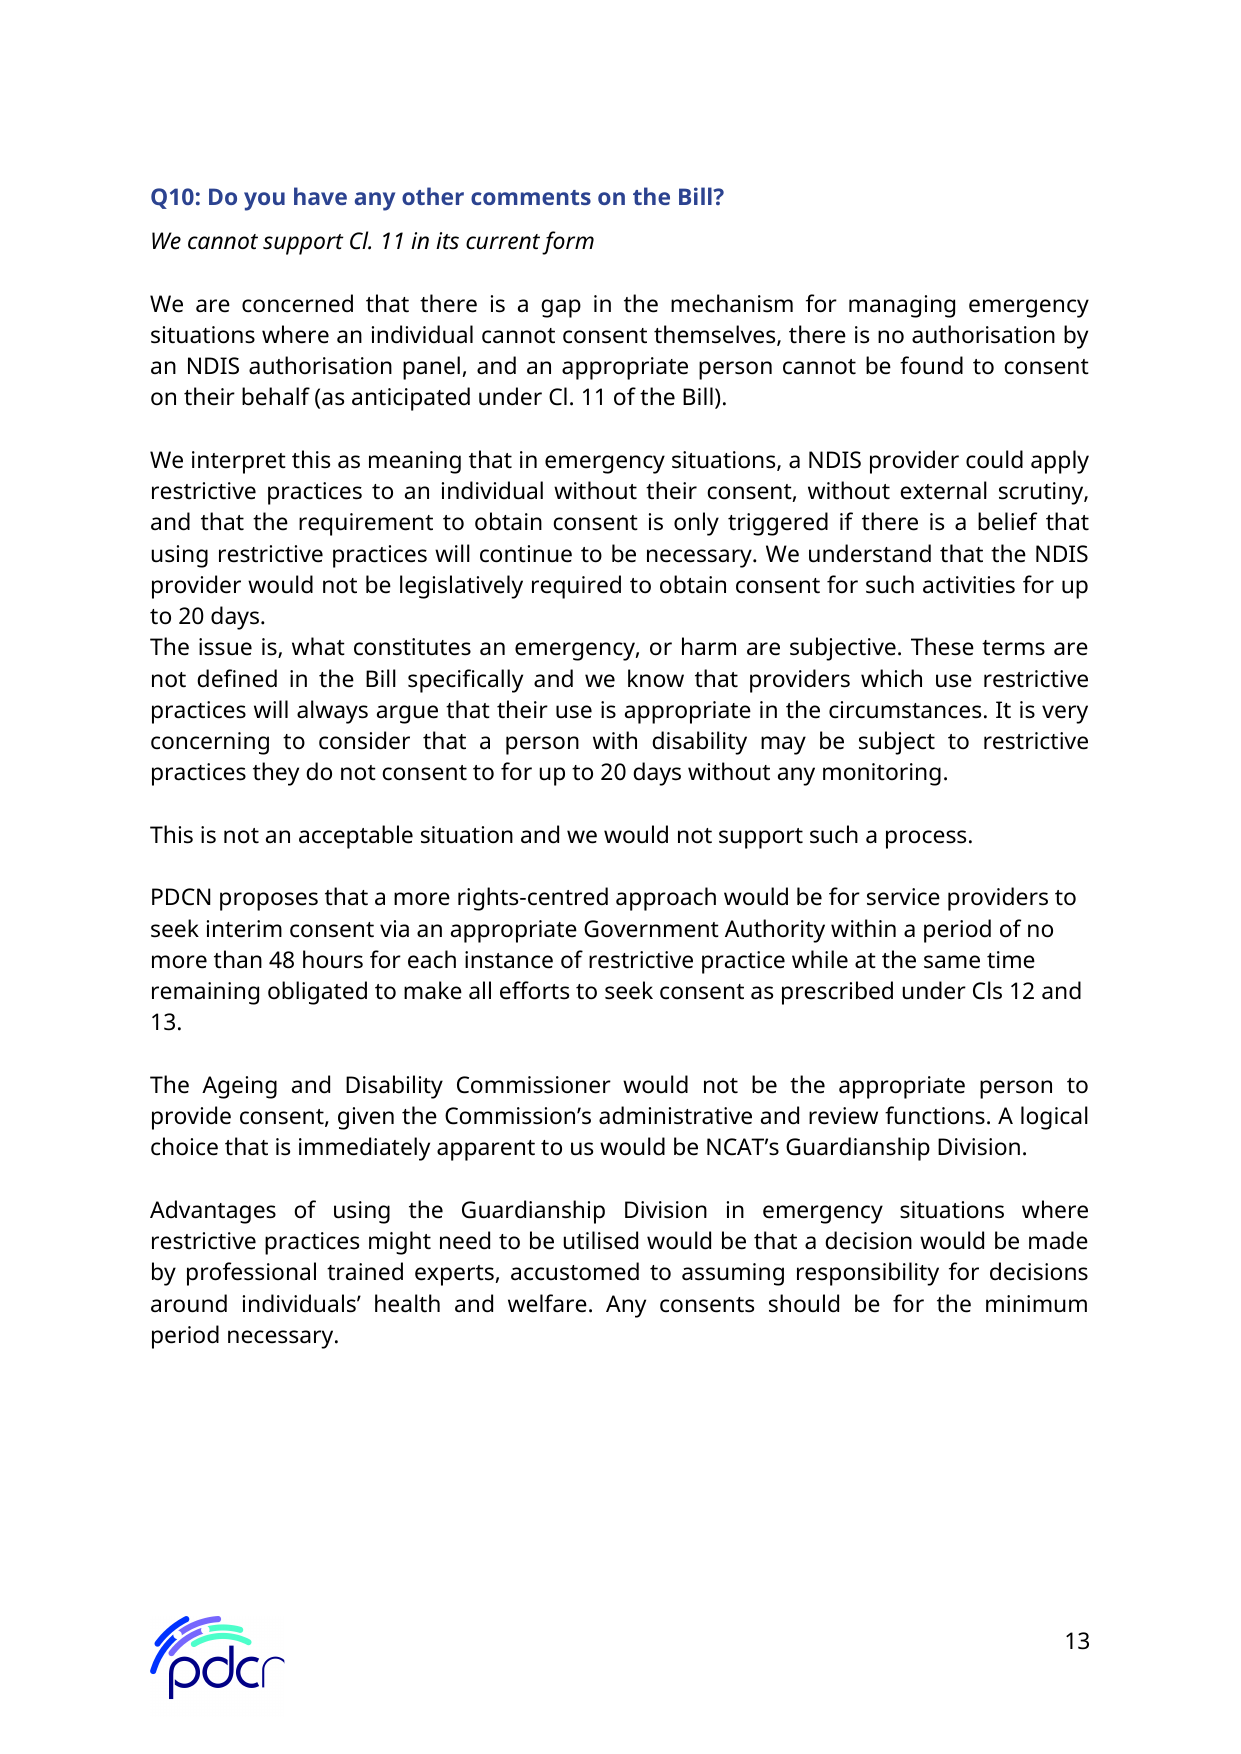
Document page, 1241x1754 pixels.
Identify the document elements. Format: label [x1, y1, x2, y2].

picture [150, 1616, 285, 1717]
